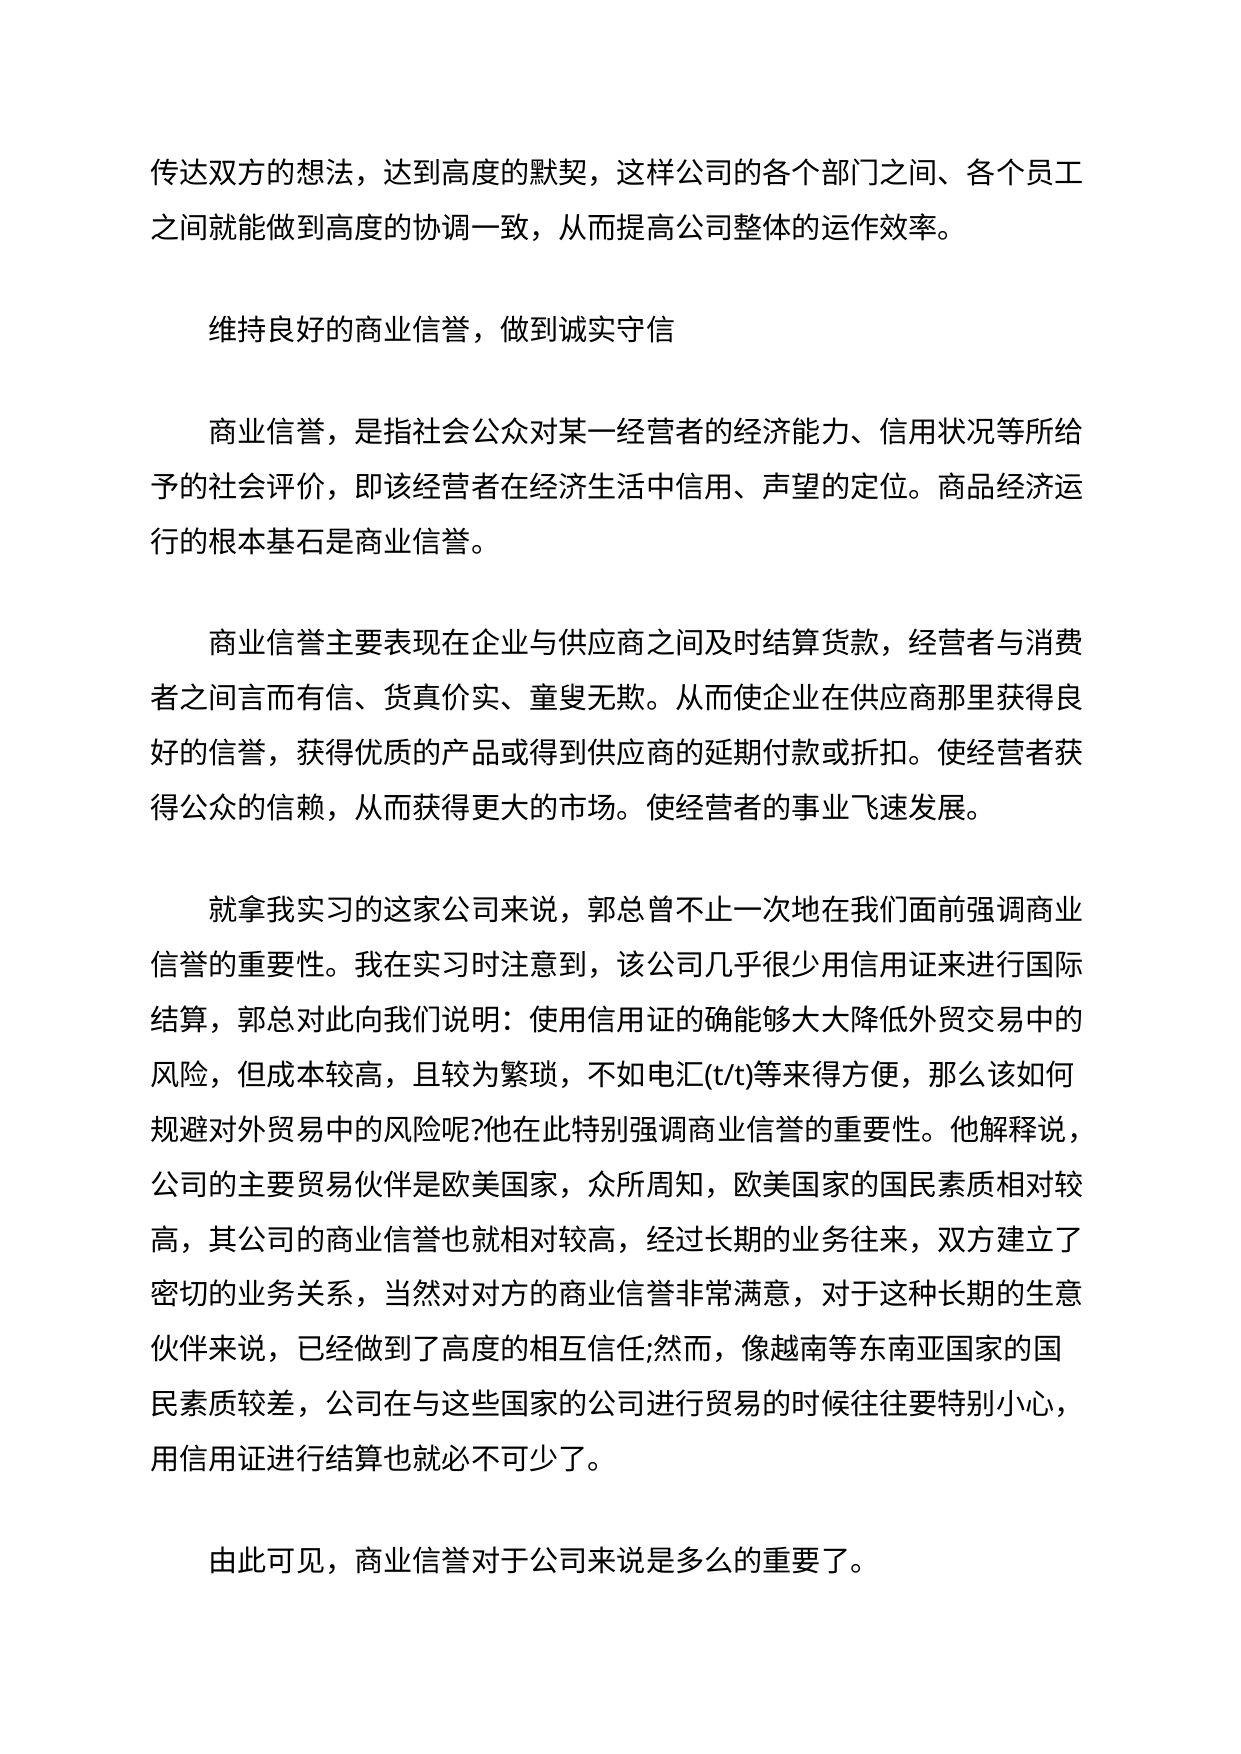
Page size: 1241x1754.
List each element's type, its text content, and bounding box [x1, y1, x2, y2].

text 商业信誉，是指社会公众对某一经营者的经济能力、信用状况等所给予的社会评价，即该经营者在经济生活中信用、声望的定位。商品经济运行的根本基石是商业信誉。 [150, 408, 1090, 561]
text 维持良好的商业信誉，做到诚实守信 [150, 307, 1090, 349]
text 由此可见，商业信誉对于公司来说是多么的重要了。 [150, 1537, 1090, 1580]
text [150, 150, 1090, 247]
text 就拿我实习的这家公司来说，郭总曾不止一次地在我们面前强调商业信誉的重要性。我在实习时注意到，该公司几乎很少用信用证来进行国际结算，郭总对此向我们说明：使用信用证的确能够大大降低外贸交易中的风险，但成本较高，且较为繁琐，不如电汇(t/t)等来得方便，那么该如何规避对外贸易中的风险呢?他在此特别强调商业信誉的重要性。他解释说，公司的主要贸易伙伴是欧美国家，众所周知，欧美国家的国民素质相对较高，其公司的商业信誉也就相对较高，经过长期的业务往来，双方建立了密切的业务关系，当然对对方的商业信誉非常满意，对于这种长期的生意伙伴来说，已经做到了高度的相互信任;然而，像越南等东南亚国家的国民素质较差，公司在与这些国家的公司进行贸易的时候往往要特别小心，用信用证进行结算也就必不可少了。 [150, 886, 1090, 1478]
text 商业信誉主要表现在企业与供应商之间及时结算货款，经营者与消费者之间言而有信、货真价实、童叟无欺。从而使企业在供应商那里获得良好的信誉，获得优质的产品或得到供应商的延期付款或折扣。使经营者获得公众的信赖，从而获得更大的市场。使经营者的事业飞速发展。 [150, 620, 1090, 827]
